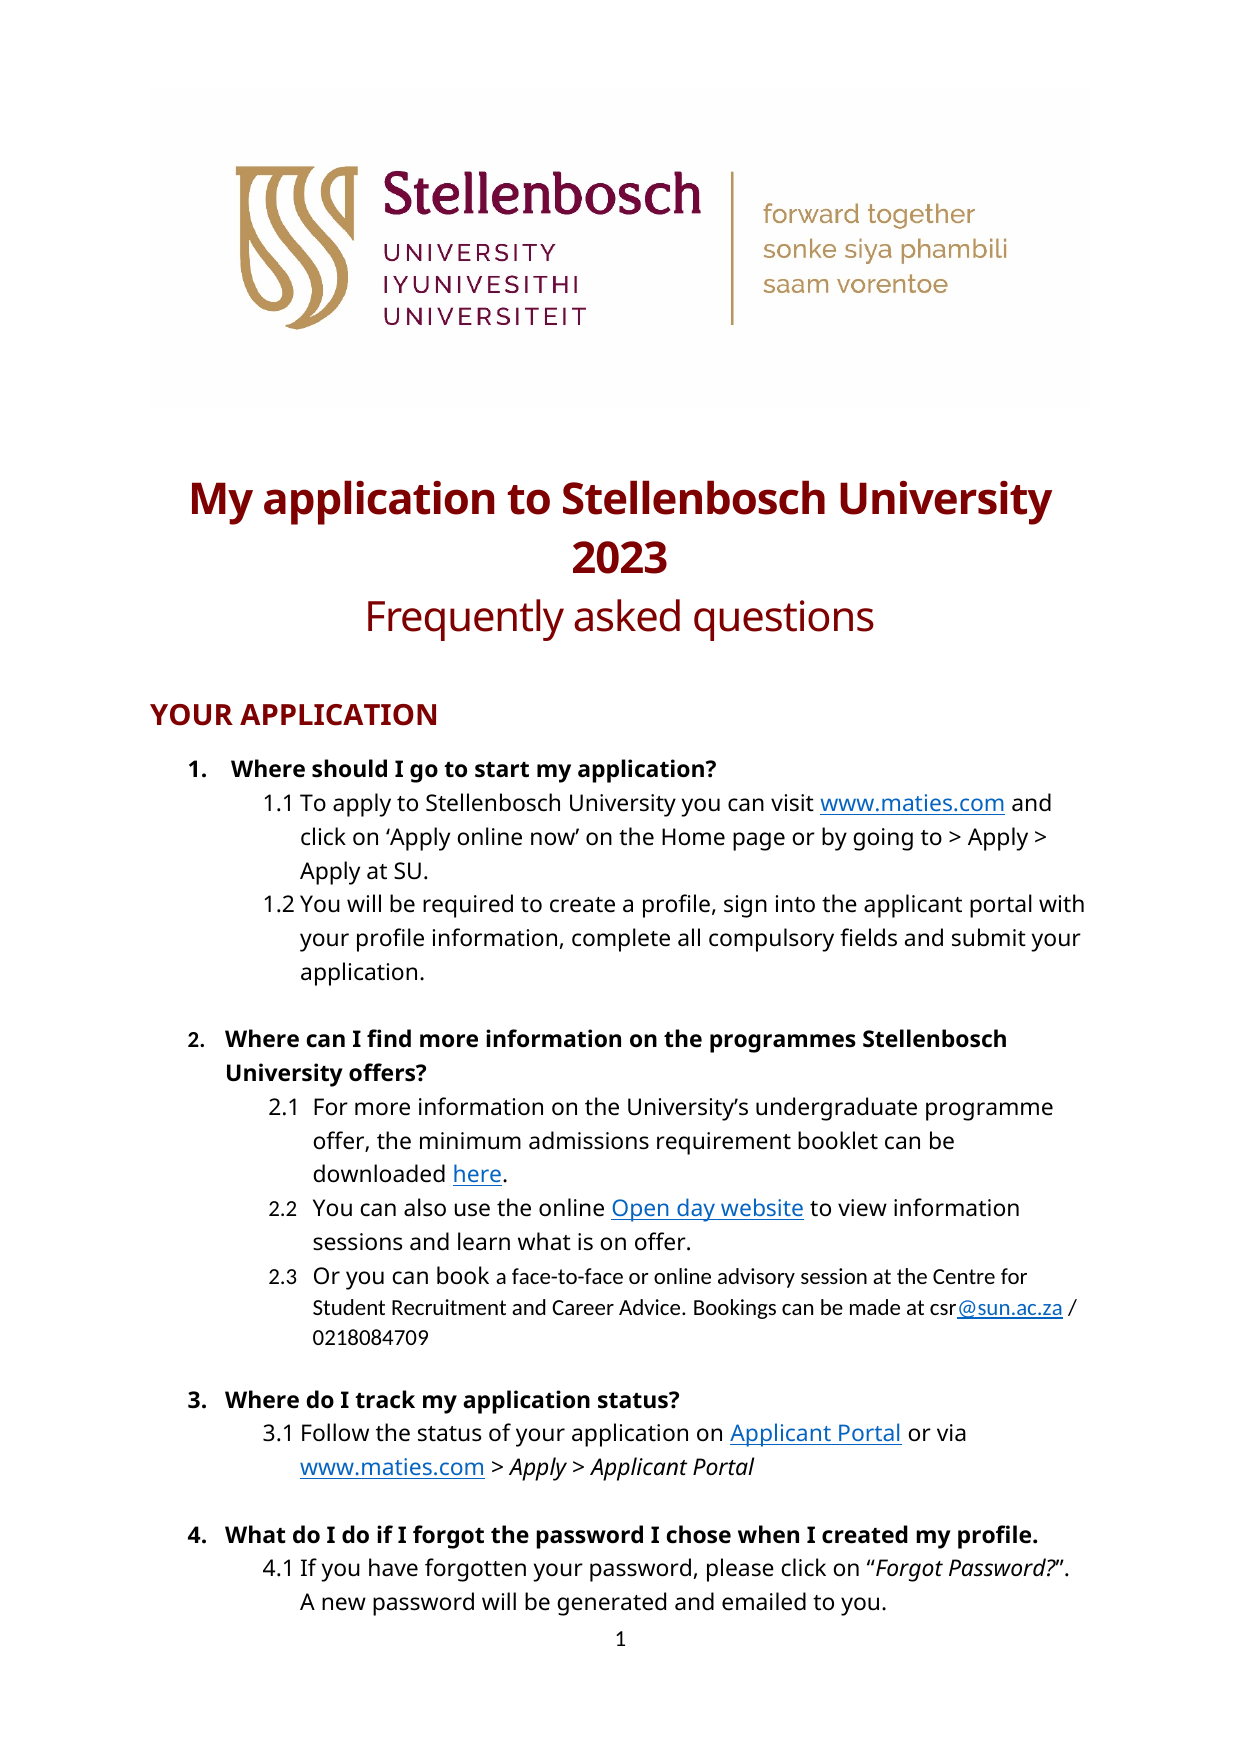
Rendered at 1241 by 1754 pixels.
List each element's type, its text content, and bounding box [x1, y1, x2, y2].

list To apply to Stellenbosch University you can visit www.maties.com and click on ‘Apply online now’ on the Home page or by going to > Apply > Apply at SU. [262, 787, 1090, 886]
list Or you can book a face-to-face or online advisory session at the Centre for Student Recruitment and Career Advice. ​Bookings can be made at csr@sun.ac.za / 021808470​9 [268, 1259, 1090, 1351]
list For more information on the University’s undergraduate programme offer, the minimum admissions requirement booklet can be downloaded here. [268, 1091, 1090, 1189]
text YOUR APPLICATION [150, 694, 1090, 733]
title Frequently asked questions [150, 587, 1090, 643]
list You can also use the online Open day website to view information sessions and learn what is on offer. [268, 1192, 1090, 1257]
list Where should I go to start my application? [187, 753, 1090, 784]
list Where do I track my application status? [187, 1384, 1090, 1415]
list Follow the status of your application on Applicant Portal or via www.maties.com > Apply > Applicant Portal [262, 1417, 1090, 1482]
picture [150, 88, 1091, 408]
list If you have forgotten your password, please click on “Forgot Password?”. A new password will be generated and emailed to you. [262, 1552, 1090, 1617]
list What do I do if I forgot the password I chose when I created my profile. [187, 1519, 1090, 1550]
list Where can I find more information on the programmes Stellenbosch University offers? [187, 1023, 1090, 1088]
title My application to Stellenbosch University 2023 [150, 467, 1090, 587]
list You will be required to create a profile, sign into the applicant portal with your profile information, complete all compulsory fields and submit your application. [262, 888, 1090, 987]
